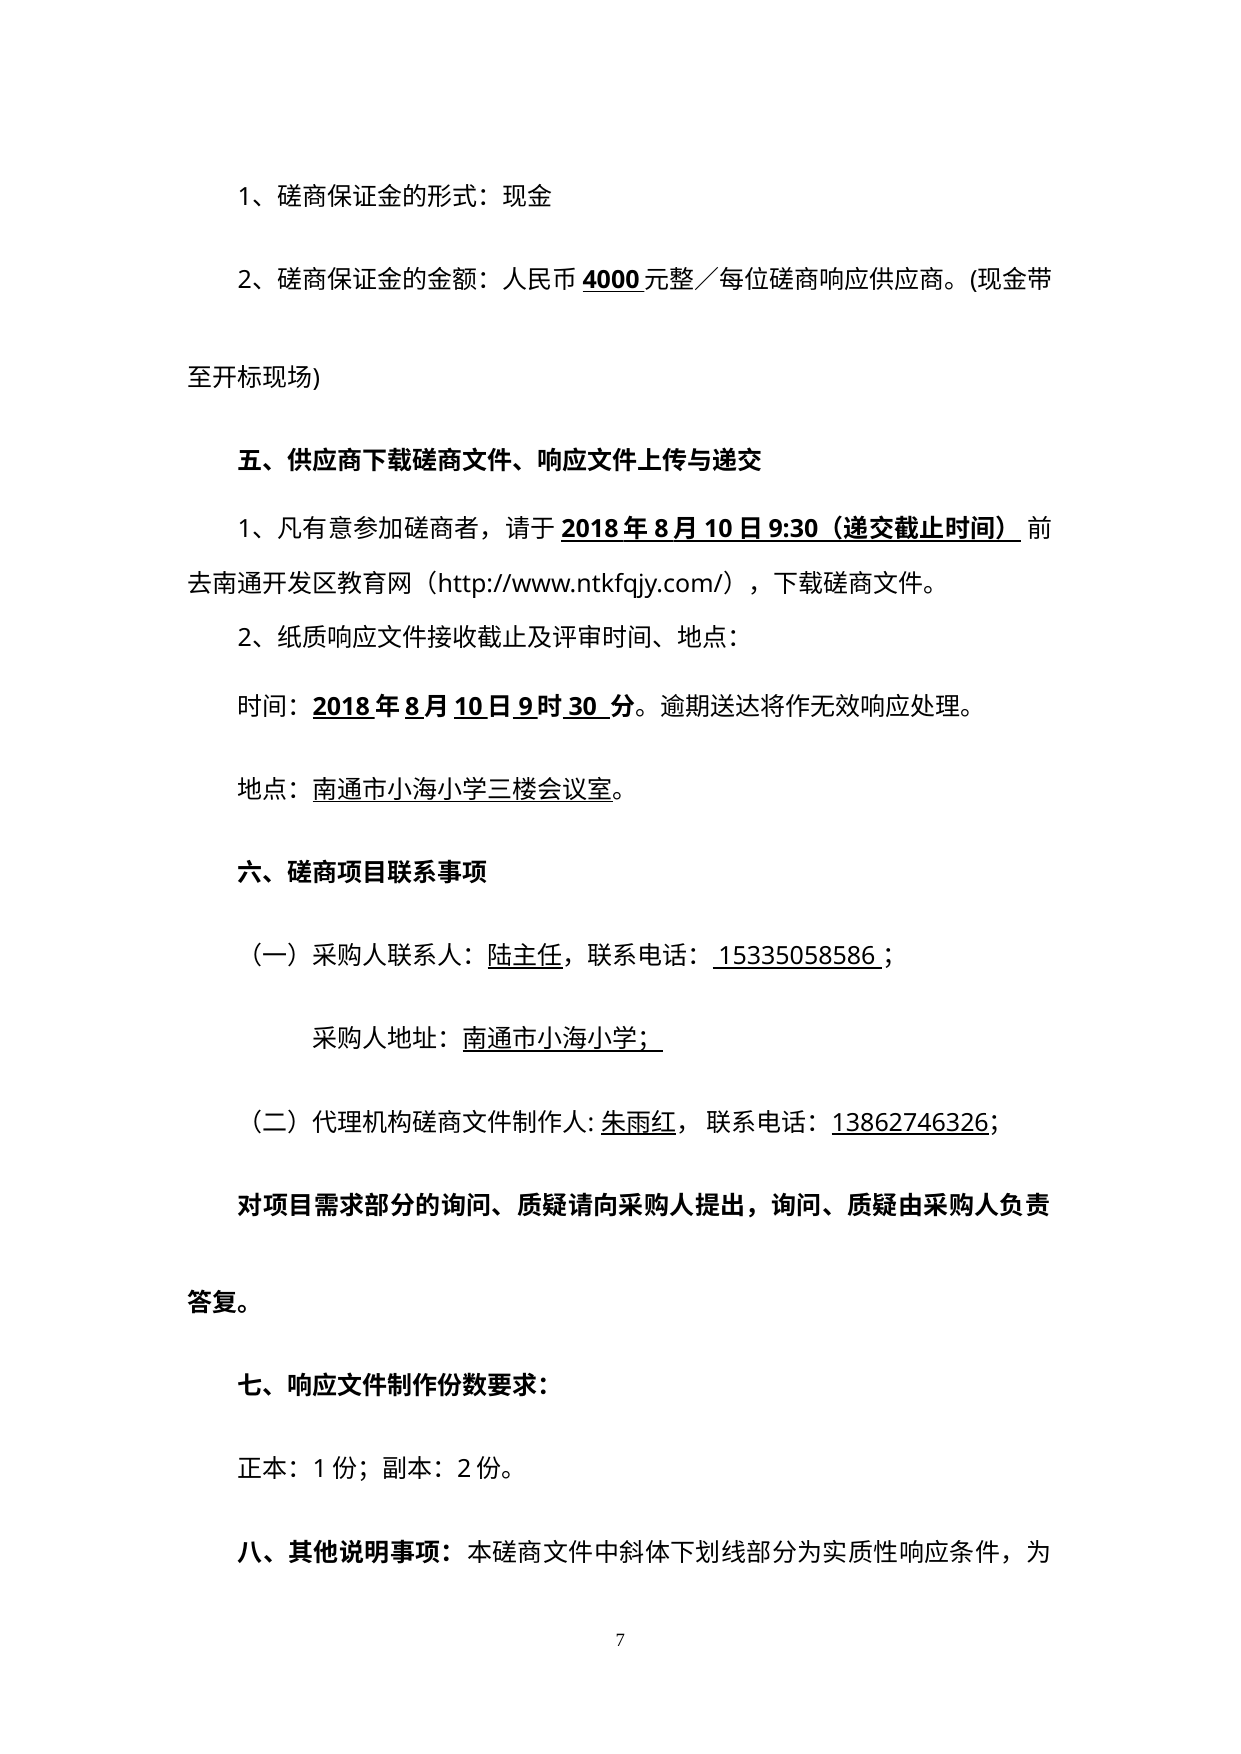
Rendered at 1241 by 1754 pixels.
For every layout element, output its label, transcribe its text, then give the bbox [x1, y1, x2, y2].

text 六、磋商项目联系事项 [187, 838, 1053, 903]
text 1、凡有意参加磋商者，请于2018年8月10日9:30（递交截止时间） 前去南通开发区教育网（http://www.ntkfqjy.com/），下载磋商文件。 [187, 509, 1053, 599]
text （一）采购人联系人：陆主任，联系电话： 15335058586 ； [187, 921, 1053, 986]
text 地点：南通市小海小学三楼会议室。 [187, 755, 1053, 820]
text 正本：1份；副本：2份。 [187, 1434, 1053, 1499]
text 对项目需求部分的询问、质疑请向采购人提出，询问、质疑由采购人负责答复。 [187, 1171, 1053, 1333]
text （二）代理机构磋商文件制作人: 朱雨红， 联系电话：13862746326； [187, 1088, 1053, 1153]
text 2、磋商保证金的金额：人民币4000元整／每位磋商响应供应商。(现金带至开标现场) [187, 245, 1053, 408]
text 时间：2018年8月10日 9时 30 分。逾期送达将作无效响应处理。 [187, 672, 1053, 737]
text 五、供应商下载磋商文件、响应文件上传与递交 [187, 426, 1053, 491]
text 七、响应文件制作份数要求： [187, 1351, 1053, 1416]
text 1、磋商保证金的形式：现金 [187, 162, 1053, 227]
text 2、纸质响应文件接收截止及评审时间、地点： [187, 618, 1053, 654]
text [187, 1518, 1053, 1583]
text 采购人地址：南通市小海小学； [187, 1004, 1053, 1069]
